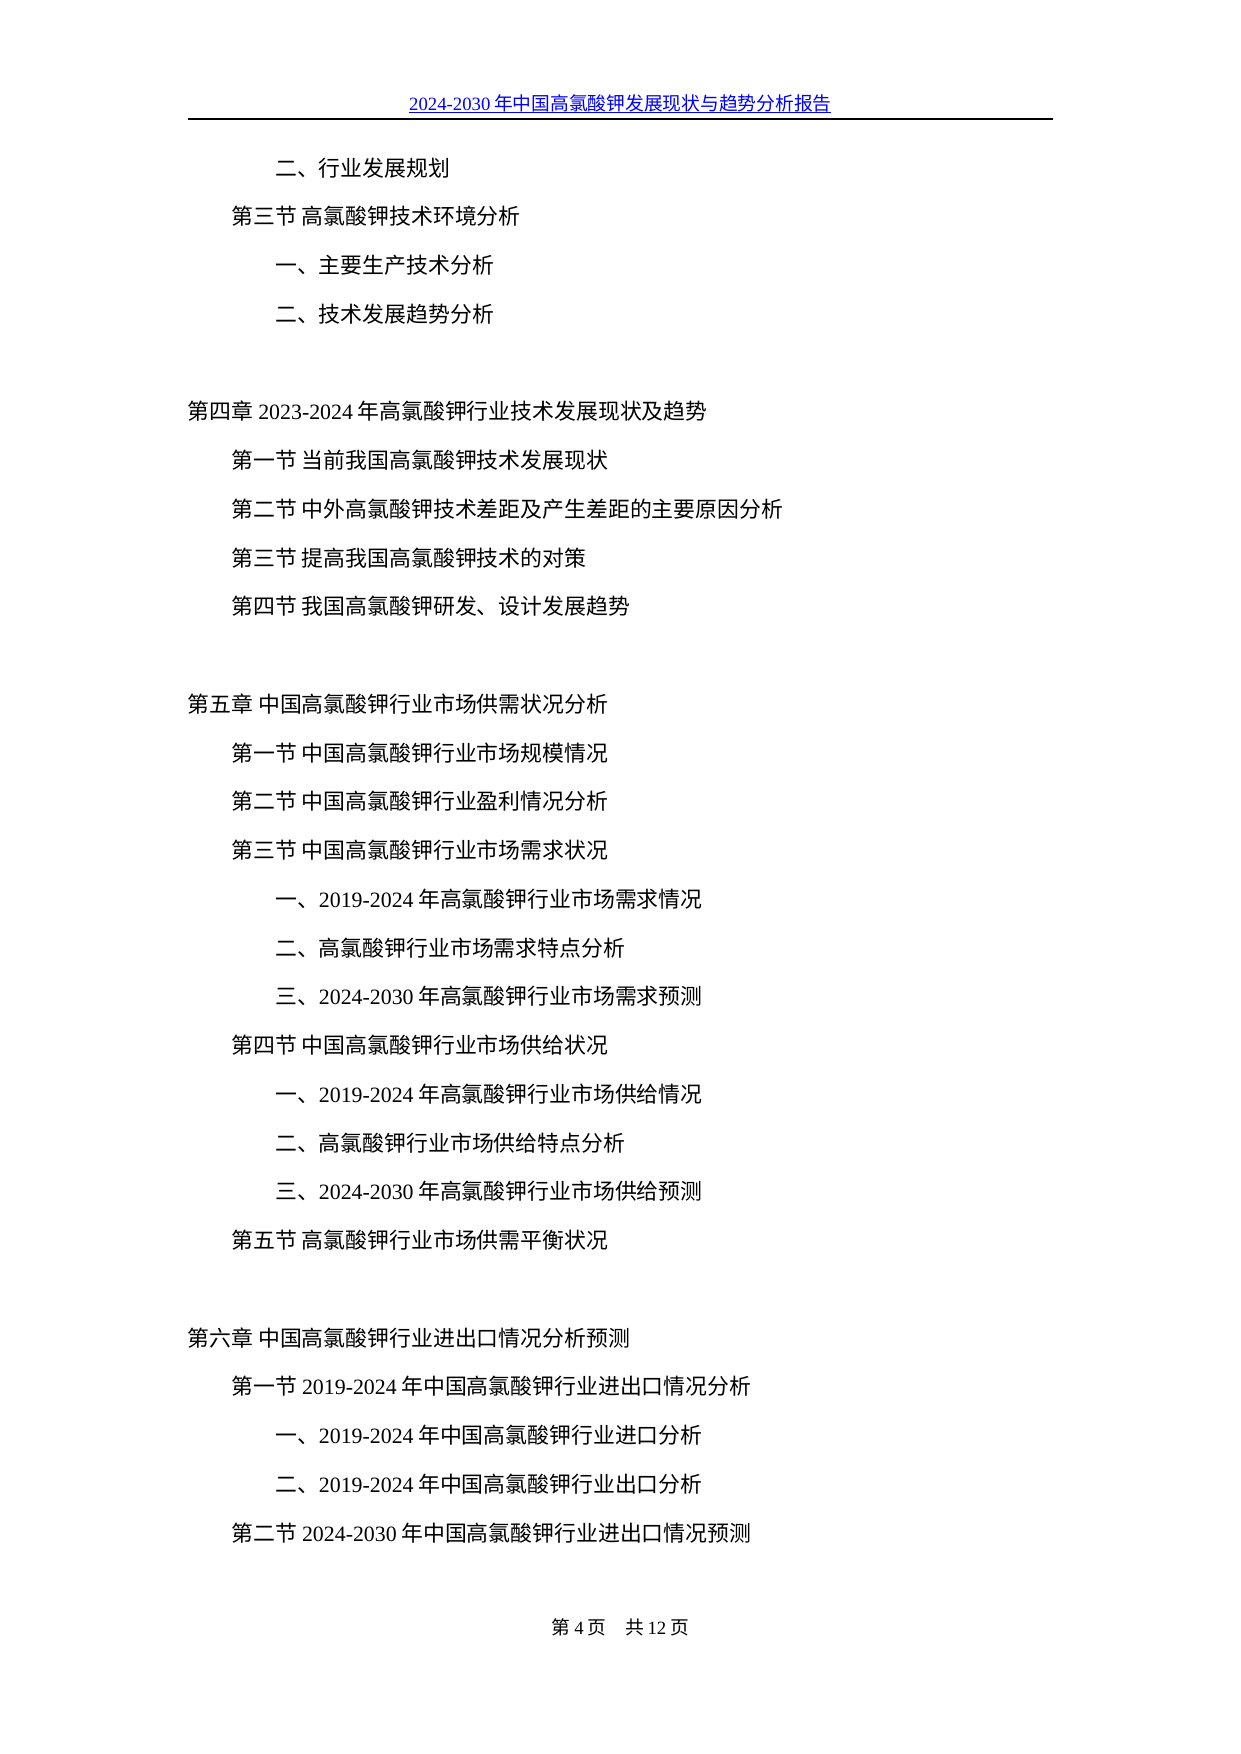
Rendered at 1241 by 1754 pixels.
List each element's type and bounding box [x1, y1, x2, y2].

text [187, 150, 1053, 1548]
